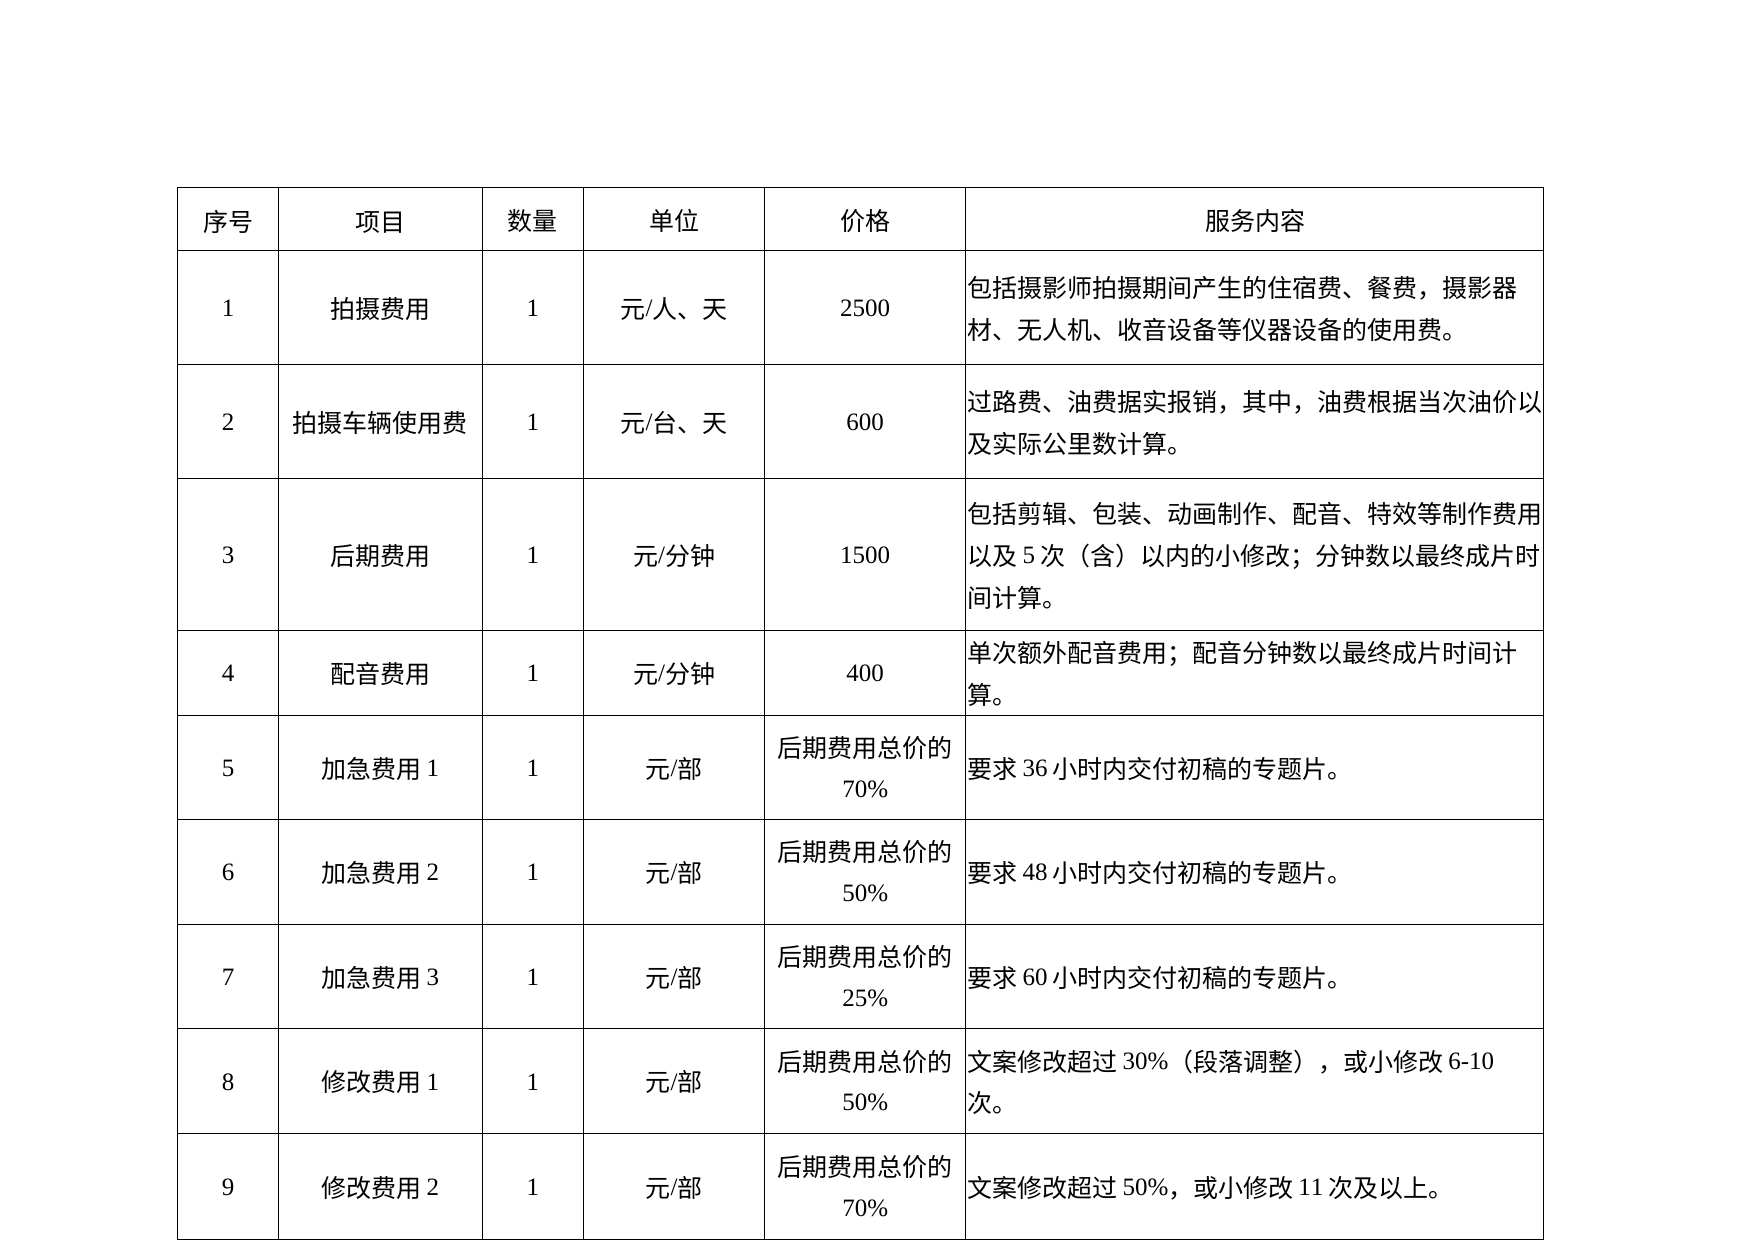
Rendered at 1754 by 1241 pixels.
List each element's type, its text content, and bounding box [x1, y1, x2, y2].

table_cell 1 [483, 716, 583, 819]
table_cell 要求48小时内交付初稿的专题片。 [966, 820, 1543, 924]
table_cell 2 [178, 365, 278, 478]
table_cell 1 [483, 820, 583, 924]
table_cell 元/部 [584, 820, 764, 924]
table_cell 过路费、油费据实报销，其中，油费根据当次油价以及实际公里数计算。 [966, 365, 1543, 478]
table_header 项目 [279, 188, 482, 250]
table_cell 5 [178, 716, 278, 819]
table_cell 包括剪辑、包装、动画制作、配音、特效等制作费用以及5次（含）以内的小修改；分钟数以最终成片时间计算。 [966, 479, 1543, 630]
table_cell 要求36小时内交付初稿的专题片。 [966, 716, 1543, 819]
table_cell 加急费用2 [279, 820, 482, 924]
table_header 单位 [584, 188, 764, 250]
table_header 价格 [765, 188, 965, 250]
table_cell 1 [483, 365, 583, 478]
table_cell 元/人、天 [584, 251, 764, 364]
table_cell 9 [178, 1134, 278, 1239]
table_cell 1 [483, 631, 583, 714]
table_cell 加急费用1 [279, 716, 482, 819]
table_cell 7 [178, 925, 278, 1028]
table_cell 后期费用总价的70% [765, 716, 965, 819]
table_cell 元/分钟 [584, 631, 764, 714]
table_cell 加急费用3 [279, 925, 482, 1028]
table_cell 1 [483, 251, 583, 364]
table_cell 后期费用总价的50% [765, 1029, 965, 1133]
table_cell 拍摄车辆使用费 [279, 365, 482, 478]
table_cell 1 [178, 251, 278, 364]
table_cell 400 [765, 631, 965, 714]
table_cell 元/部 [584, 925, 764, 1028]
table_cell 1 [483, 925, 583, 1028]
table_cell 3 [178, 479, 278, 630]
table_cell 后期费用总价的25% [765, 925, 965, 1028]
table_cell 修改费用1 [279, 1029, 482, 1133]
table_cell 文案修改超过50%，或小修改11次及以上。 [966, 1134, 1543, 1239]
table_cell 元/分钟 [584, 479, 764, 630]
table_header 数量 [483, 188, 583, 250]
table_cell 元/部 [584, 716, 764, 819]
table_cell 后期费用总价的70% [765, 1134, 965, 1239]
table_cell 要求60小时内交付初稿的专题片。 [966, 925, 1543, 1028]
table_cell 8 [178, 1029, 278, 1133]
table_cell 文案修改超过30%（段落调整），或小修改6-10次。 [966, 1029, 1543, 1133]
table_cell 1500 [765, 479, 965, 630]
table_cell 元/台、天 [584, 365, 764, 478]
table_cell 拍摄费用 [279, 251, 482, 364]
table_cell 1 [483, 479, 583, 630]
table_cell 4 [178, 631, 278, 714]
table_cell 配音费用 [279, 631, 482, 714]
table_cell 1 [483, 1029, 583, 1133]
table_cell 包括摄影师拍摄期间产生的住宿费、餐费，摄影器材、无人机、收音设备等仪器设备的使用费。 [966, 251, 1543, 364]
table_cell 2500 [765, 251, 965, 364]
table_header 序号 [178, 188, 278, 250]
table_cell 修改费用2 [279, 1134, 482, 1239]
table_cell 元/部 [584, 1134, 764, 1239]
table_cell 单次额外配音费用；配音分钟数以最终成片时间计算。 [966, 631, 1543, 714]
table_cell 后期费用 [279, 479, 482, 630]
table_cell 后期费用总价的50% [765, 820, 965, 924]
table_cell 6 [178, 820, 278, 924]
table_cell 600 [765, 365, 965, 478]
table_header 服务内容 [966, 188, 1543, 250]
table_cell 1 [483, 1134, 583, 1239]
table_cell 元/部 [584, 1029, 764, 1133]
